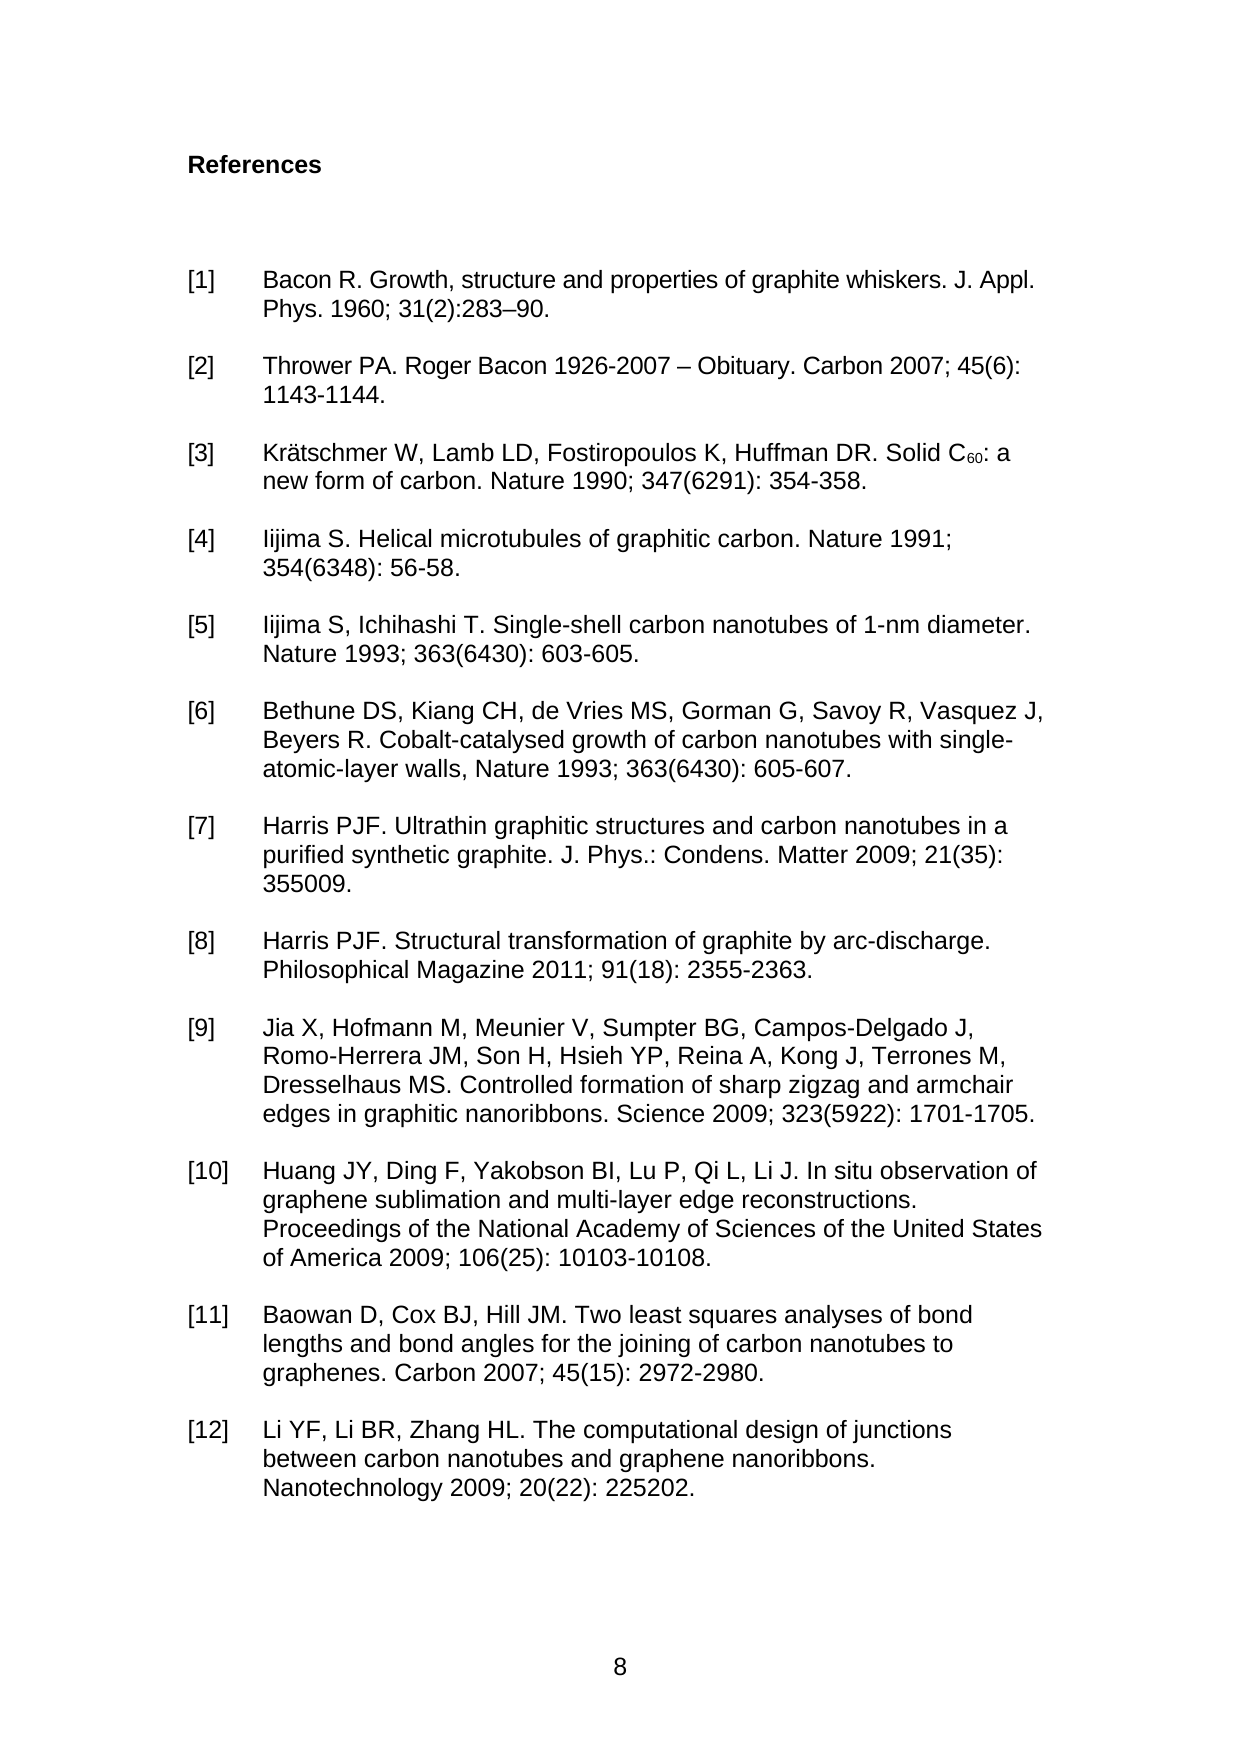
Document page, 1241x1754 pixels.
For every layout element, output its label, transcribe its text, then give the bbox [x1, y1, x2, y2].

text [4] Iijima S. Helical microtubules of graphitic carbon. Nature 1991; 354(6348): 56-58. [187, 524, 1053, 581]
text [8] Harris PJF. Structural transformation of graphite by arc-discharge. Philosophical Magazine 2011; 91(18): 2355-2363. [187, 926, 1053, 984]
text [9] Jia X, Hofmann M, Meunier V, Sumpter BG, Campos-Delgado J, Romo-Herrera JM, Son H, Hsieh YP, Reina A, Kong J, Terrones M, Dresselhaus MS. Controlled formation of sharp zigzag and armchair edges in graphitic nanoribbons. Science 2009; 323(5922): 1701-1705. [187, 1012, 1053, 1127]
text [5] Iijima S, Ichihashi T. Single-shell carbon nanotubes of 1-nm diameter. Nature 1993; 363(6430): 603-605. [187, 610, 1053, 667]
text [7] Harris PJF. Ultrathin graphitic structures and carbon nanotubes in a purified synthetic graphite. J. Phys.: Condens. Matter 2009; 21(35): 355009. [187, 811, 1053, 897]
text [2] Thrower PA. Roger Bacon 1926-2007 – Obituary. Carbon 2007; 45(6): 1143-1144. [187, 351, 1053, 409]
text [10] Huang JY, Ding F, Yakobson BI, Lu P, Qi L, Li J. In situ observation of graphene sublimation and multi-layer edge reconstructions. Proceedings of the of Sciences of the United States of America 2009; 106(25): 10103-10108. [187, 1156, 1053, 1271]
text [12] Li YF, Li BR, Zhang HL. The computational design of junctions between carbon nanotubes and graphene nanoribbons. Nanotechnology 2009; 20(22): 225202. [187, 1415, 1053, 1501]
text [11] Baowan D, Cox BJ, Hill JM. Two least squares analyses of bond lengths and bond angles for the joining of carbon nanotubes to graphenes. Carbon 2007; 45(15): 2972-2980. [187, 1300, 1053, 1386]
text References [187, 150, 1053, 179]
text [6] Bethune DS, Kiang CH, de Vries MS, Gorman G, Savoy R, Vasquez J, Beyers R. Cobalt-catalysed growth of carbon nanotubes with single-atomic-layer walls, Nature 1993; 363(6430): 605-607. [187, 696, 1053, 782]
text [1] Bacon R. Growth, structure and properties of graphite whiskers. J. Appl. Phys. 1960; 31(2):283–90. [187, 265, 1053, 322]
text [3] Krätschmer W, Lamb LD, Fostiropoulos K, Huffman DR. Solid C60: a new form of carbon. Nature 1990; 347(6291): 354-358. [187, 437, 1053, 495]
